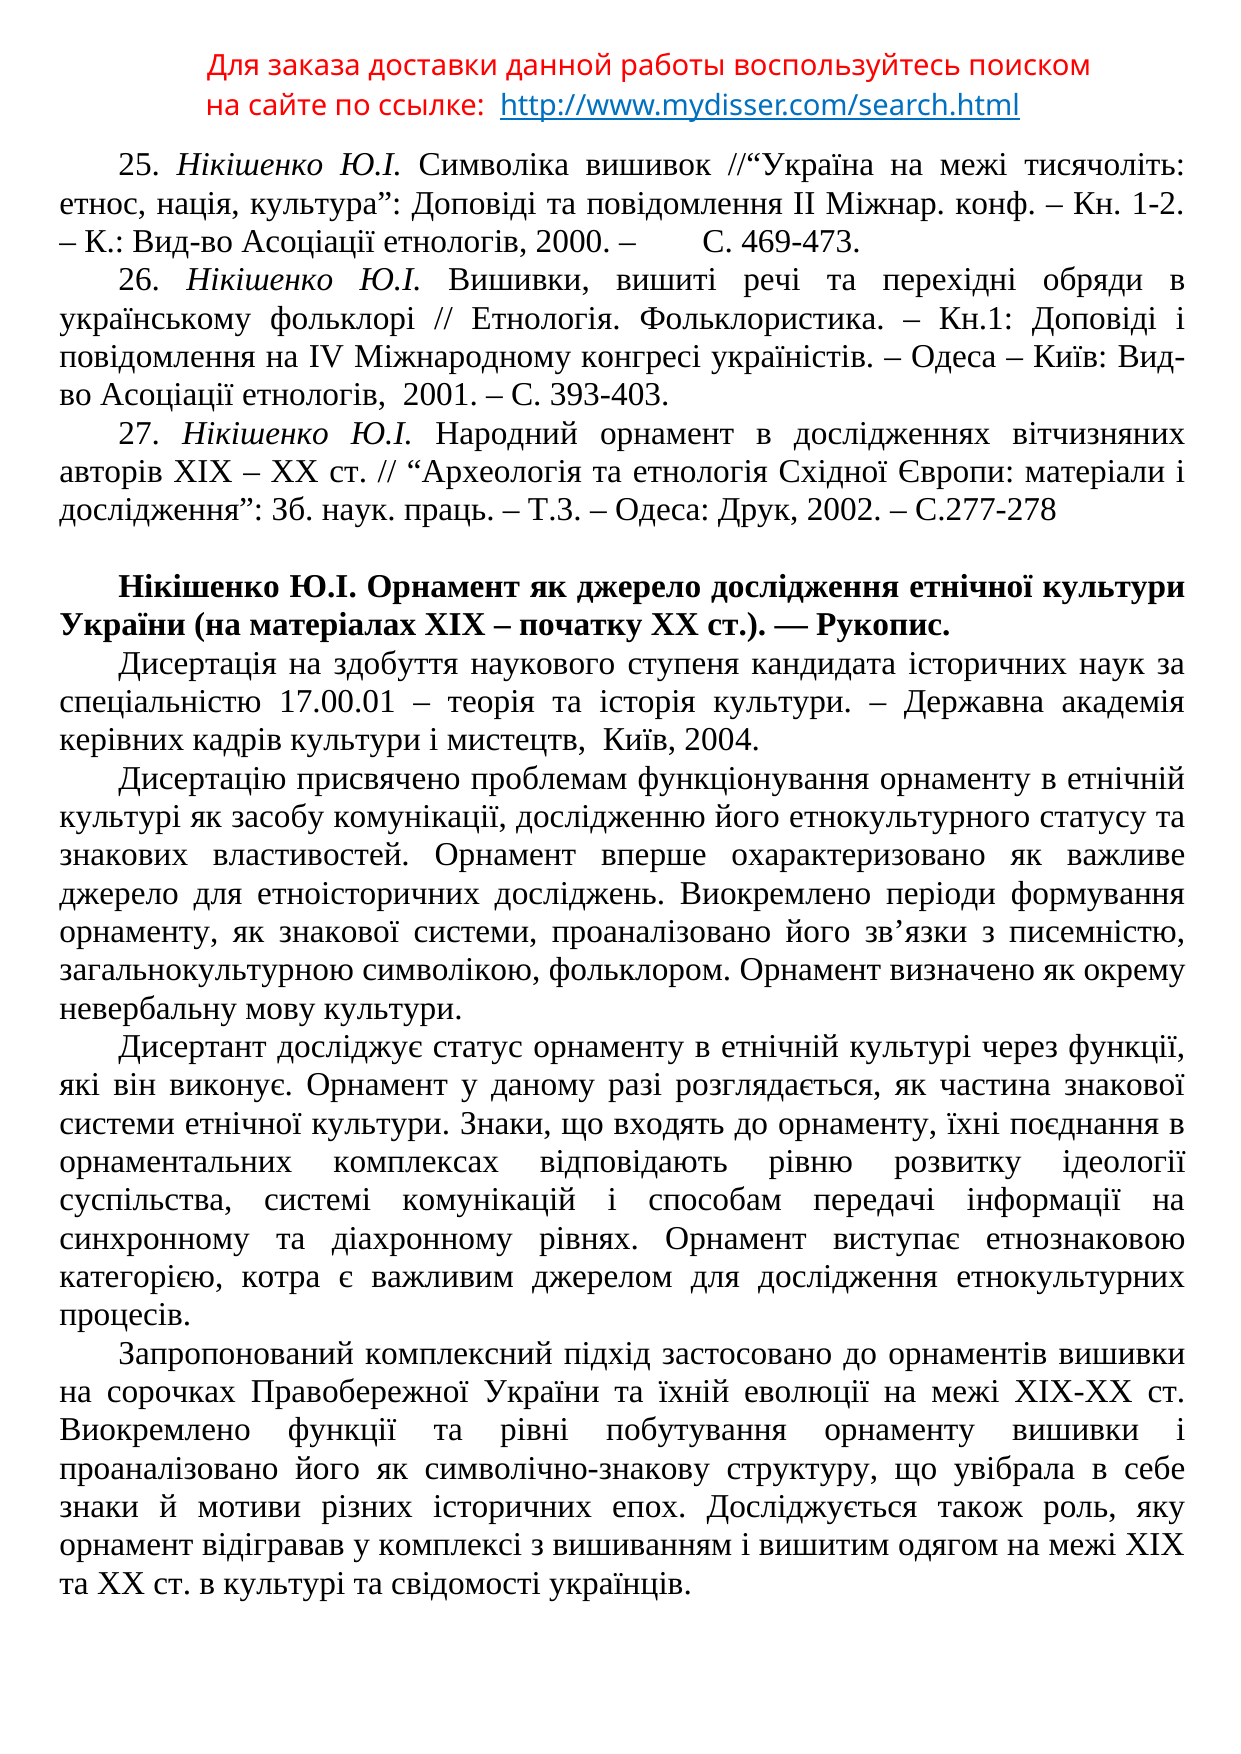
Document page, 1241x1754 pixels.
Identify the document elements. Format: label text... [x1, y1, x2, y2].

text Нікішенко Ю.І. Орнамент як джерело дослідження етнічної культури України (на матеріалах ХІХ – початку ХХ ст.). — Рукопис. [59, 566, 1186, 643]
text 26. Нікішенко Ю.І. Вишивки, вишиті речі та перехідні обряди в українському фольклорі // Етнологія. Фольклористика. – Кн.1: Доповіді і повідомлення на IV Міжнародному конгресі україністів. – Одеса – Київ: Вид-во Асоціації етнологів, 2001. – С. 393-403. [59, 259, 1186, 413]
text 27. Нікішенко Ю.І. Народний орнамент в дослідженнях вітчизняних авторів ХІХ – ХХ ст. // “Археологія та етнологія Східної Європи: матеріали і дослідження”: Зб. наук. праць. – Т.3. – Одеса: Друк, 2002. – С.277-278 [59, 413, 1186, 528]
text Запропонований комплексний підхід застосовано до орнаментів вишивки на сорочках Правобережної України та їхній еволюції на межі ХІХ-ХХ ст. Виокремлено функції та рівні побутування орнаменту вишивки і проаналізовано його як символічно-знакову структуру, що увібрала в себе знаки й мотиви різних історичних епох. Досліджується також роль, яку орнамент відігравав у комплексі з вишиванням і вишитим одягом на межі XIX та XX ст. в культурі та свідомості українців. [59, 1333, 1186, 1601]
text Дисертацію присвячено проблемам функціонування орнаменту в етнічній культурі як засобу комунікації, дослідженню його етнокультурного статусу та знакових властивостей. Орнамент вперше охарактеризовано як важливе джерело для етноісторичних досліджень. Виокремлено періоди формування орнаменту, як знакової системи, проаналізовано його зв’язки з писемністю, загальнокультурною символікою, фольклором. Орнамент визначено як окрему невербальну мову культури. [59, 758, 1186, 1026]
text Дисертація на здобуття наукового ступеня кандидата історичних наук за спеціальністю 17.00.01 – теорія та історія культури. – Державна академія керівних кадрів культури і мистецтв, Київ, 2004. [59, 643, 1186, 758]
text 25. Нікішенко Ю.І. Символіка вишивок //“Україна на межі тисячоліть: етнос, нація, культура”: Доповіді та повідомлення ІІ Міжнар. конф. – Кн. 1-2. – К.: Вид-во Асоціації етнологів, 2000. – С. 469-473. [59, 144, 1186, 259]
text Дисертант досліджує статус орнаменту в етнічній культурі через функції, які він виконує. Орнамент у даному разі розглядається, як частина знакової системи етнічної культури. Знаки, що входять до орнаменту, їхні поєднання в орнаментальних комплексах відповідають рівню розвитку ідеології суспільства, системі комунікацій і способам передачі інформації на синхронному та діахронному рівнях. Орнамент виступає етнознаковою категорією, котра є важливим джерелом для дослідження етнокультурних процесів. [59, 1026, 1186, 1333]
